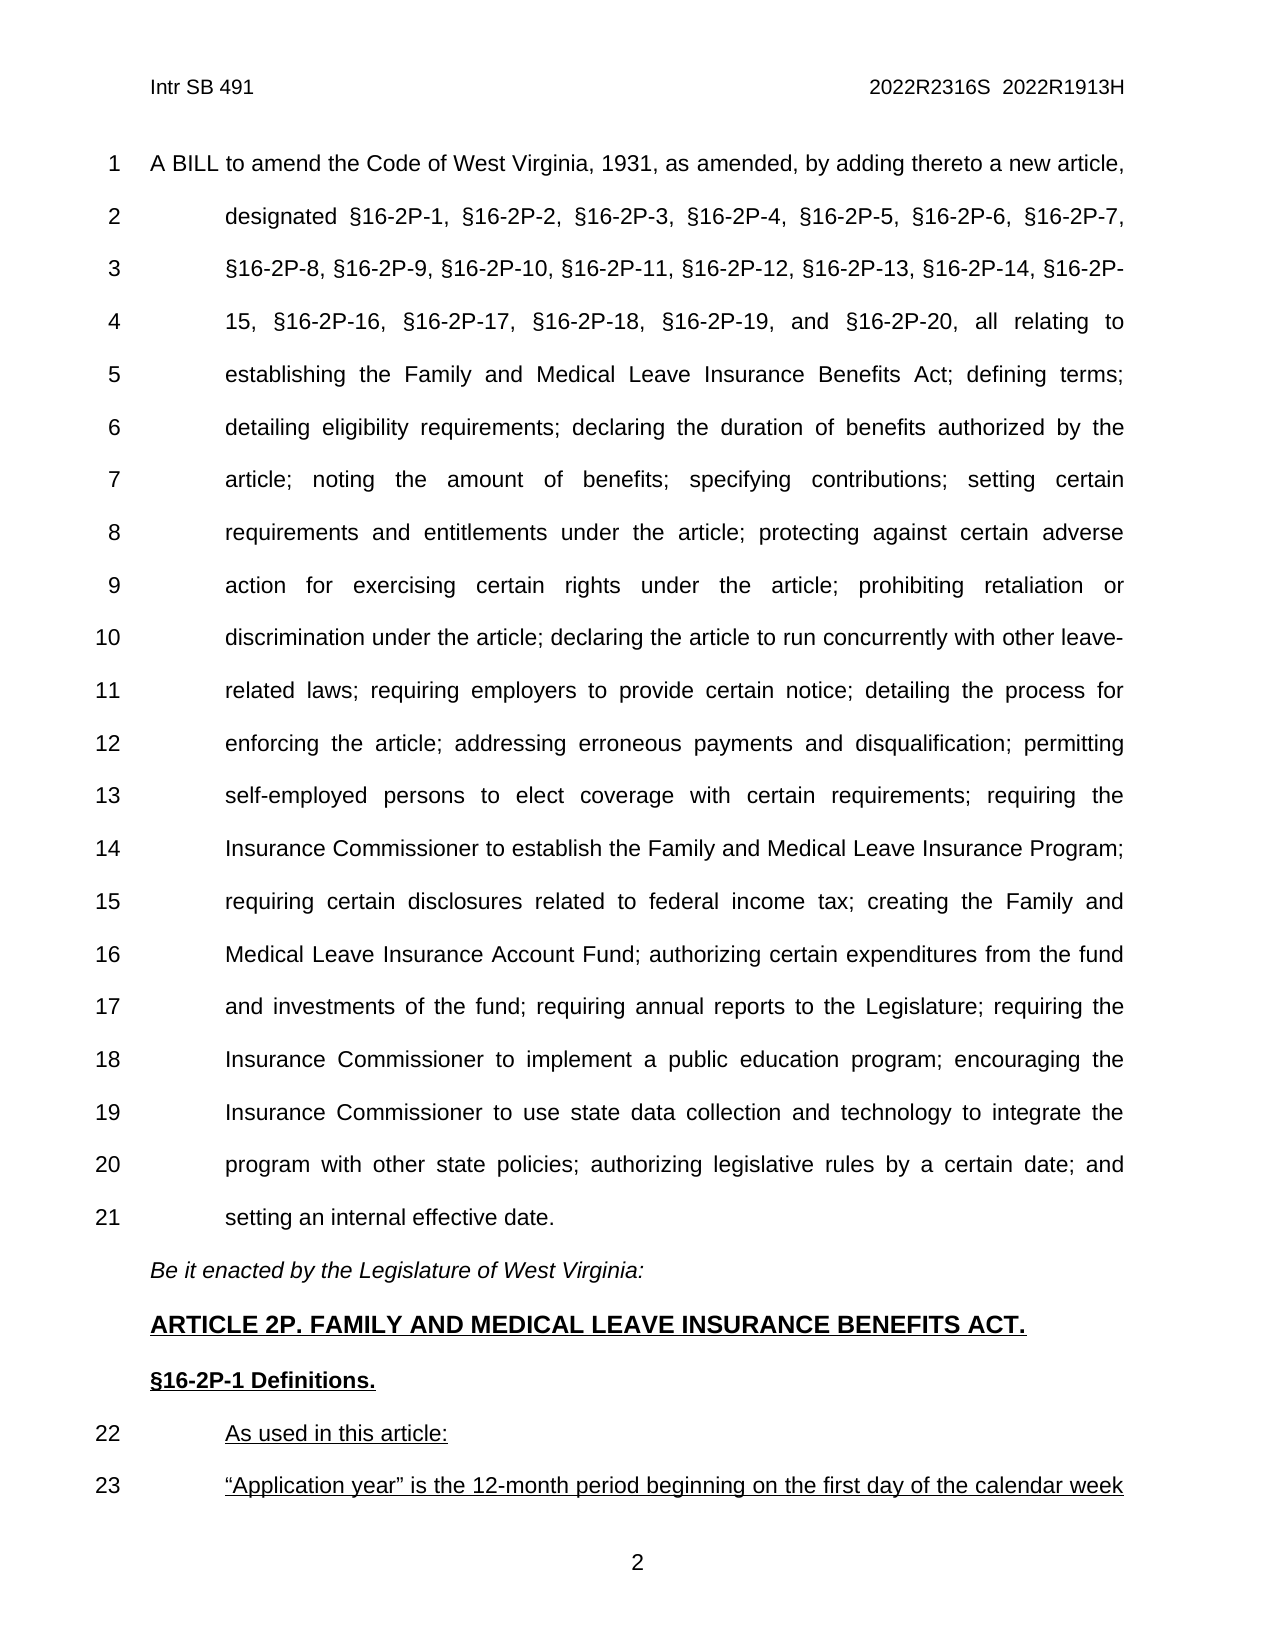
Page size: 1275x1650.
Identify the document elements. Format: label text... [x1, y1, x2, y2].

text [150, 1472, 1125, 1499]
subtitle §16-2P-1 Definitions. [150, 1367, 1125, 1393]
text As used in this article: [150, 1420, 1125, 1446]
title A BILL to amend the Code of West Virginia, 1931, as amended, by adding thereto a new article, designated §16-2P-1, §16-2P-2, §16-2P-3, §16-2P-4, §16-2P-5, §16-2P-6, §16-2P-7, §16-2P-8, §16-2P-9, §16-2P-10, §16-2P-11, §16-2P-12, §16-2P-13, §16-2P-14, §16-2P-15, §16-2P-16, §16-2P-17, §16-2P-18, §16-2P-19, and §16-2P-20, all relating to establishing the Family and Medical Leave Insurance Benefits Act; defining terms; detailing eligibility requirements; declaring the duration of benefits authorized by the article; noting the amount of benefits; specifying contributions; setting certain requirements and entitlements under the article; protecting against certain adverse action for exercising certain rights under the article; prohibiting retaliation or discrimination under the article; declaring the article to run concurrently with other leave-related laws; requiring employers to provide certain notice; detailing the process for enforcing the article; addressing erroneous payments and disqualification; permitting self-employed persons to elect coverage with certain requirements; requiring the Insurance Commissioner to establish the Family and Medical Leave Insurance Program; requiring certain disclosures related to federal income tax; creating the Family and Medical Leave Insurance Account Fund; authorizing certain expenditures from the fund and investments of the fund; requiring annual reports to the Legislature; requiring the Insurance Commissioner to implement a public education program; encouraging the Insurance Commissioner to use state data collection and technology to integrate the program with other state policies; authorizing legislative rules by a certain date; and setting an internal effective date. [150, 150, 1125, 1231]
subtitle ARTICLE 2P. FAMILY AND MEDICAL LEAVE INSURANCE BENEFITS ACT. [150, 1309, 1125, 1338]
text Be it enacted by the Legislature of West Virginia: [150, 1257, 1125, 1283]
